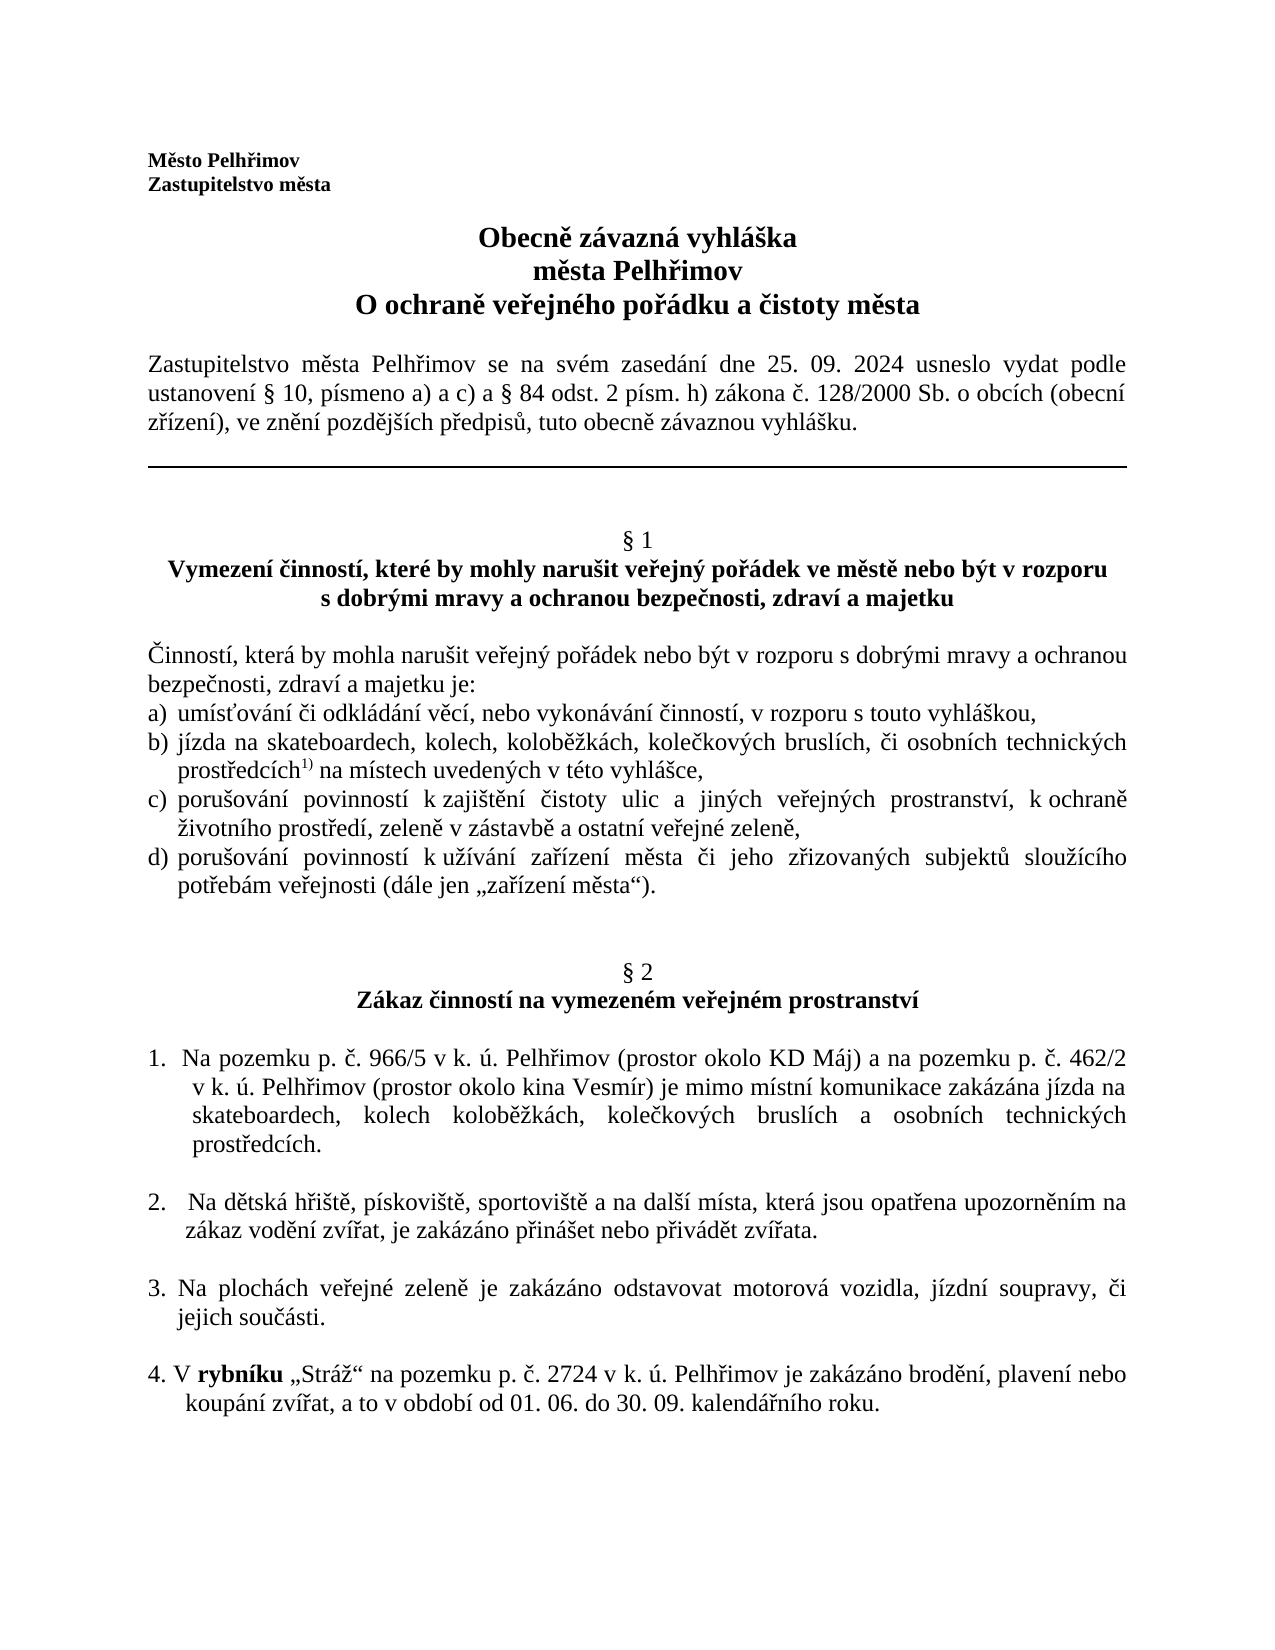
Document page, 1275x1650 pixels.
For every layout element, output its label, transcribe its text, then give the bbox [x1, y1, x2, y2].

list umísťování či odkládání věcí, nebo vykonávání činností, v rozporu s touto vyhláškou, [148, 698, 1127, 727]
text Činností, která by mohla narušit veřejný pořádek nebo být v rozporu s dobrými mravy a ochranou bezpečnosti, zdraví a majetku je: [148, 640, 1127, 698]
title Zastupitelstvo města [148, 172, 1127, 196]
text 2. Na dětská hřiště, pískoviště, sportoviště a na další místa, která jsou opatřena upozorněním na zákaz vodění zvířat, je zakázáno přinášet nebo přivádět zvířata. [148, 1187, 1127, 1244]
subtitle města Pelhřimov [148, 253, 1127, 287]
title Obecně závazná vyhláška [148, 220, 1127, 253]
subtitle O ochraně veřejného pořádku a čistoty města [148, 287, 1127, 320]
text § 2 [148, 957, 1127, 985]
text Zastupitelstvo města Pelhřimov se na svém zasedání dne 25. 09. 2024 usneslo vydat podle ustanovení § 10, písmeno a) a c) a § 84 odst. 2 písm. h) zákona č. 128/2000 Sb. o obcích (obecní zřízení), ve znění pozdějších předpisů, tuto obecně závaznou vyhlášku. [148, 349, 1127, 435]
title Město Pelhřimov [148, 148, 1127, 172]
list porušování povinností k užívání zařízení města či jeho zřizovaných subjektů sloužícího potřebám veřejnosti (dále jen „zařízení města“). [148, 842, 1127, 899]
list porušování povinností k zajištění čistoty ulic a jiných veřejných prostranství, k ochraně životního prostředí, zeleně v zástavbě a ostatní veřejné zeleně, [148, 784, 1127, 842]
text 1. Na pozemku p. č. 966/5 v k. ú. Pelhřimov (prostor okolo KD Máj) a na pozemku p. č. 462/2 v k. ú. Pelhřimov (prostor okolo kina Vesmír) je mimo místní komunikace zakázána jízda na skateboardech, kolech koloběžkách, kolečkových bruslích a osobních technických prostředcích. [148, 1043, 1127, 1158]
text 3. Na plochách veřejné zeleně je zakázáno odstavovat motorová vozidla, jízdní soupravy, či jejich součásti. [148, 1273, 1127, 1330]
text § 1 [148, 525, 1127, 554]
text Zákaz činností na vymezeném veřejném prostranství [148, 985, 1127, 1014]
text Vymezení činností, které by mohly narušit veřejný pořádek ve městě nebo být v rozporu s dobrými mravy a ochranou bezpečnosti, zdraví a majetku [148, 554, 1127, 612]
list jízda na skateboardech, kolech, koloběžkách, kolečkových bruslích, či osobních technických prostředcích1) na místech uvedených v této vyhlášce, [148, 727, 1127, 784]
text 4. V rybníku „Stráž“ na pozemku p. č. 2724 v k. ú. Pelhřimov je zakázáno brodění, plavení nebo koupání zvířat, a to v období od 01. 06. do 30. 09. kalendářního roku. [148, 1359, 1127, 1417]
